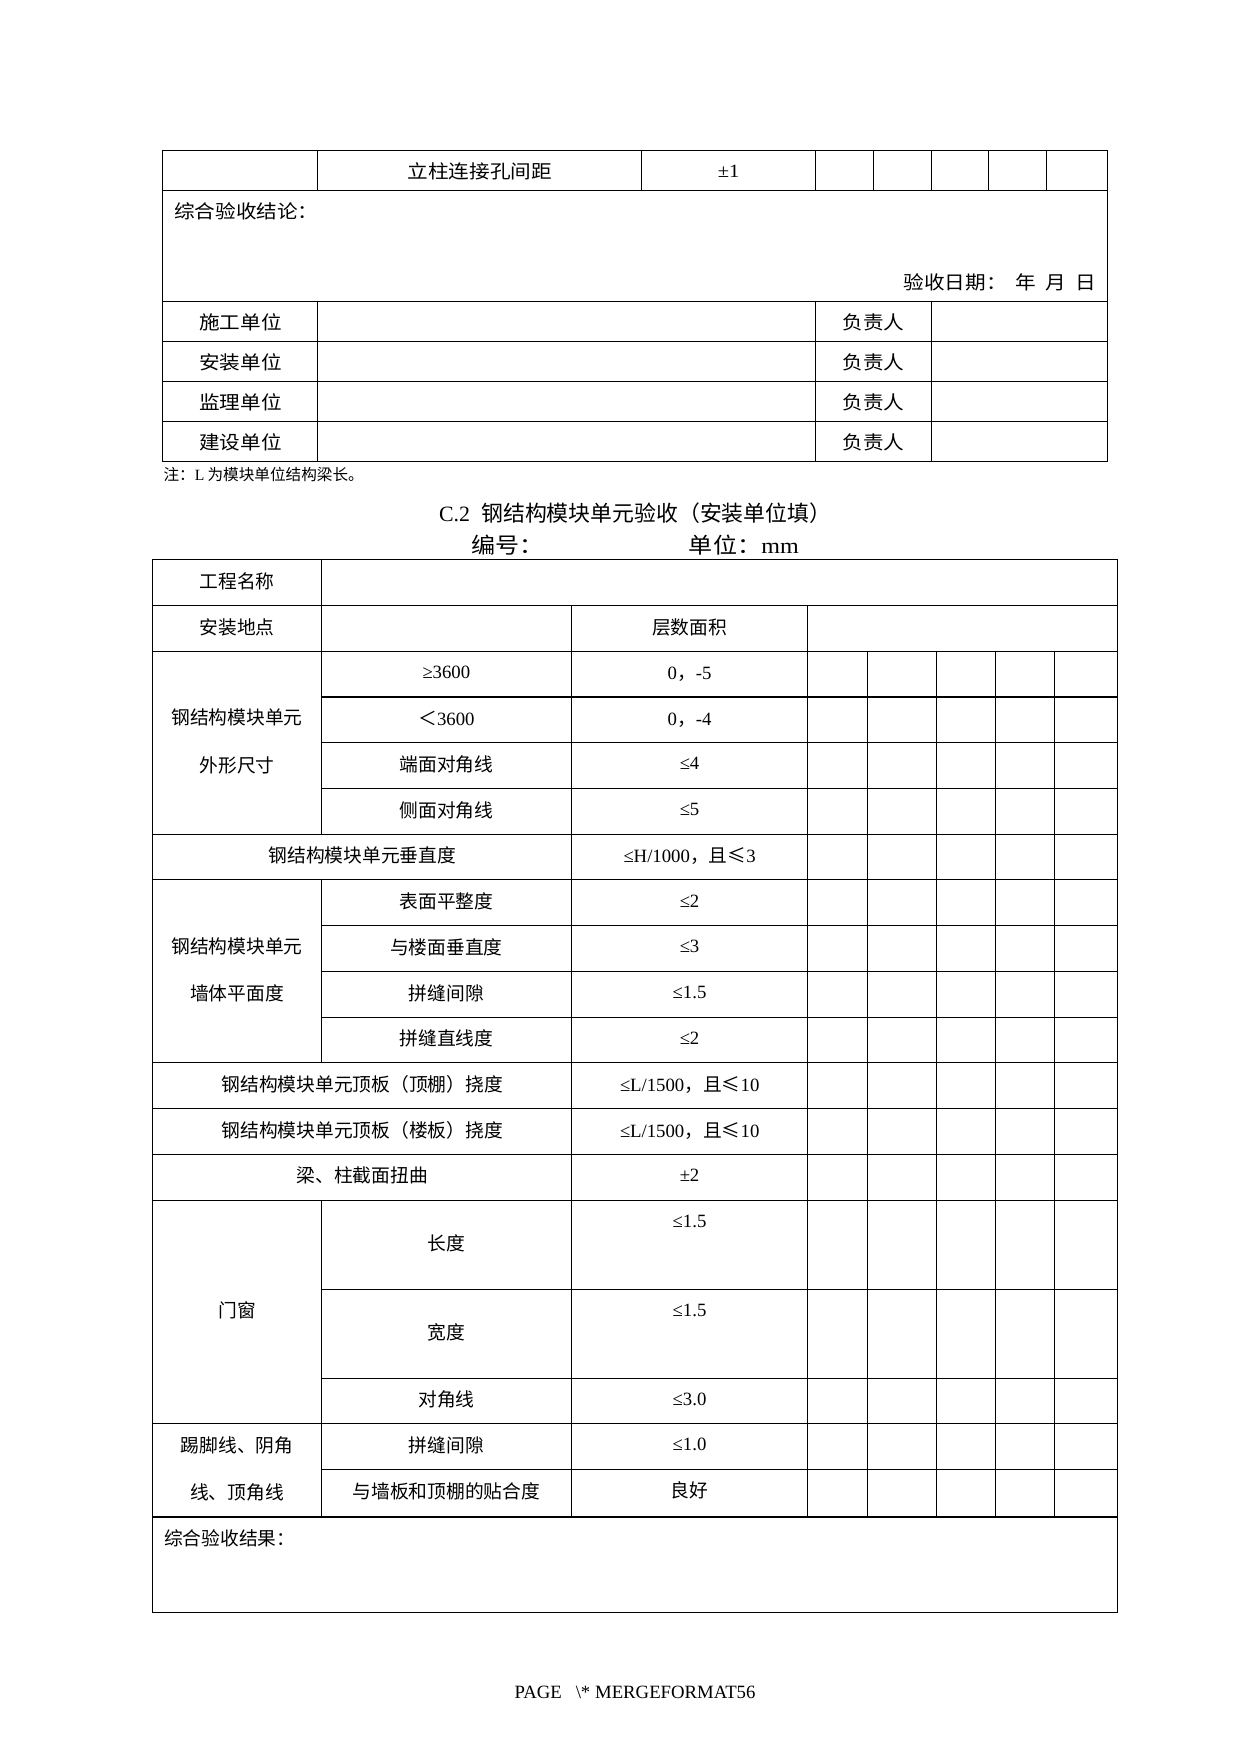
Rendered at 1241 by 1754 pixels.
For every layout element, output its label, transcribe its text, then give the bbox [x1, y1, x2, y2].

table_cell [937, 880, 995, 925]
table_cell [1055, 1109, 1117, 1154]
table_cell [1055, 1018, 1117, 1062]
table_cell [996, 835, 1054, 879]
table_cell [808, 1018, 867, 1062]
table_cell [868, 1155, 936, 1199]
table_cell [996, 1109, 1054, 1154]
table_cell ≤1.5 [572, 1290, 807, 1377]
table_cell [318, 342, 815, 381]
table_cell [868, 835, 936, 879]
table_cell ≤H/1000，且≤3 [572, 835, 807, 879]
table_cell ≤1.5 [572, 1201, 807, 1288]
table_cell [996, 1063, 1054, 1108]
table_cell [1055, 1063, 1117, 1108]
table_cell [1055, 880, 1117, 925]
table_cell [318, 302, 815, 341]
table_cell 拼缝直线度 [322, 1018, 571, 1062]
table_cell 负责人 [816, 342, 931, 381]
table_cell [1055, 972, 1117, 1017]
table_cell [1055, 1201, 1117, 1288]
table_cell [868, 972, 936, 1017]
table_cell [808, 1155, 867, 1199]
table_cell [868, 926, 936, 971]
table_cell [1055, 698, 1117, 742]
table_cell [808, 698, 867, 742]
table_cell [1055, 835, 1117, 879]
table_cell [868, 1109, 936, 1154]
table_cell [996, 789, 1054, 834]
table_cell [318, 382, 815, 421]
table_cell [808, 1201, 867, 1288]
table_cell [932, 422, 1107, 461]
table_cell 长度 [322, 1201, 571, 1288]
table_cell 安装地点 [153, 606, 321, 651]
text 编号： 单位：mm [148, 528, 1122, 559]
table_cell [868, 698, 936, 742]
table_cell ≤1.5 [572, 972, 807, 1017]
table_cell [1055, 743, 1117, 788]
table_cell [937, 789, 995, 834]
table_cell ≤2 [572, 880, 807, 925]
table_cell [1055, 926, 1117, 971]
table_cell [1055, 1424, 1117, 1469]
table_cell 拼缝间隙 [322, 972, 571, 1017]
table_cell [996, 652, 1054, 696]
table_cell [868, 1424, 936, 1469]
table_header [322, 560, 1117, 605]
table_cell [808, 835, 867, 879]
table_cell 端面对角线 [322, 743, 571, 788]
table_cell [808, 1109, 867, 1154]
table_cell [932, 302, 1107, 341]
table_cell [322, 606, 571, 651]
text C.2 钢结构模块单元验收（安装单位填） [148, 496, 1122, 528]
table_cell 综合验收结论： 验收日期： 年 月 日 [163, 191, 1107, 301]
table_cell [1047, 151, 1107, 190]
table_cell 钢结构模块单元垂直度 [153, 835, 571, 879]
table_cell [1055, 1290, 1117, 1377]
table_cell 钢结构模块单元顶板（顶棚）挠度 [153, 1063, 571, 1108]
table_cell 负责人 [816, 382, 931, 421]
table_cell [868, 1201, 936, 1288]
table_cell [996, 926, 1054, 971]
table_cell [808, 1379, 867, 1423]
table_cell [808, 606, 1117, 651]
table_cell 与楼面垂直度 [322, 926, 571, 971]
text 注：L为模块单位结构梁长。 [148, 462, 1122, 485]
table_cell [996, 1290, 1054, 1377]
table_cell [1055, 652, 1117, 696]
table_cell [996, 1201, 1054, 1288]
table_cell 钢结构模块单元顶板（楼板）挠度 [153, 1109, 571, 1154]
table_cell [937, 835, 995, 879]
table_cell [996, 1470, 1054, 1516]
table_cell [932, 382, 1107, 421]
table_cell [808, 1290, 867, 1377]
table_cell [808, 972, 867, 1017]
table_cell [808, 926, 867, 971]
table_cell [996, 972, 1054, 1017]
table_cell [996, 1424, 1054, 1469]
table_cell 宽度 [322, 1290, 571, 1377]
table_cell 0，-5 [572, 652, 807, 696]
table_cell 钢结构模块单元墙体平面度 [153, 880, 321, 1062]
table_cell [937, 926, 995, 971]
table_cell [937, 1109, 995, 1154]
table_cell [937, 1063, 995, 1108]
table_cell [937, 1379, 995, 1423]
table_cell 监理单位 [163, 382, 317, 421]
table_cell 表面平整度 [322, 880, 571, 925]
table_cell [937, 652, 995, 696]
table_cell 钢结构模块单元外形尺寸 [153, 652, 321, 834]
table_cell 综合验收结果： 年 月 日 [153, 1518, 1117, 1612]
table_cell [868, 1063, 936, 1108]
table_cell 0，-4 [572, 698, 807, 742]
table_cell [868, 789, 936, 834]
table_cell ≤1.0 [572, 1424, 807, 1469]
table_cell 良好 [572, 1470, 807, 1516]
table_cell 梁、柱截面扭曲 [153, 1155, 571, 1199]
table_cell ≤L/1500，且≤10 [572, 1063, 807, 1108]
table_cell [937, 698, 995, 742]
table_cell 层数面积 [572, 606, 807, 651]
table_cell [937, 1424, 995, 1469]
table_cell [808, 789, 867, 834]
table_cell [868, 1018, 936, 1062]
table_cell [932, 342, 1107, 381]
table_cell [996, 1018, 1054, 1062]
table_cell [937, 1290, 995, 1377]
table_cell 侧面对角线 [322, 789, 571, 834]
table_cell [937, 1018, 995, 1062]
table_cell [1055, 1379, 1117, 1423]
table_cell [932, 151, 988, 190]
table_cell 踢脚线、阴角线、顶角线 [153, 1424, 321, 1516]
table_cell [808, 880, 867, 925]
table_cell [808, 1424, 867, 1469]
table_cell [989, 151, 1046, 190]
table_cell ≤3 [572, 926, 807, 971]
table_cell [996, 1155, 1054, 1199]
table_cell 负责人 [816, 302, 931, 341]
table_cell [868, 1379, 936, 1423]
table_cell [1055, 789, 1117, 834]
table_cell ±2 [572, 1155, 807, 1199]
table_cell 施工单位 [163, 302, 317, 341]
table_cell 拼缝间隙 [322, 1424, 571, 1469]
table_cell 与墙板和顶棚的贴合度 [322, 1470, 571, 1516]
table_cell [868, 1290, 936, 1377]
table_cell [996, 698, 1054, 742]
table_cell [868, 743, 936, 788]
table_cell 立柱连接孔间距 [318, 151, 641, 190]
table_cell [996, 1379, 1054, 1423]
table_cell [996, 743, 1054, 788]
table_cell [816, 151, 873, 190]
table_cell [1055, 1155, 1117, 1199]
table_cell 对角线 [322, 1379, 571, 1423]
table_header 工程名称 [153, 560, 321, 605]
table_cell [868, 1470, 936, 1516]
table_cell ≤L/1500，且≤10 [572, 1109, 807, 1154]
table_cell [996, 880, 1054, 925]
table_cell [808, 1063, 867, 1108]
table_cell [937, 1470, 995, 1516]
table_cell [808, 652, 867, 696]
table_cell ＜3600 [322, 698, 571, 742]
table_cell [937, 743, 995, 788]
table_cell [937, 972, 995, 1017]
table_cell 建设单位 [163, 422, 317, 461]
table_cell ≤3.0 [572, 1379, 807, 1423]
table_cell [937, 1201, 995, 1288]
table_cell [868, 880, 936, 925]
table_cell [808, 743, 867, 788]
table_cell ≤5 [572, 789, 807, 834]
table_cell [1055, 1470, 1117, 1516]
table_cell ≥3600 [322, 652, 571, 696]
table_cell ≤2 [572, 1018, 807, 1062]
table_cell [808, 1470, 867, 1516]
table_cell ±1 [642, 151, 815, 190]
table_cell [868, 652, 936, 696]
table_cell [318, 422, 815, 461]
table_cell 安装单位 [163, 342, 317, 381]
table_cell 负责人 [816, 422, 931, 461]
table_cell [874, 151, 931, 190]
table_cell 门窗 [153, 1201, 321, 1423]
table_cell ≤4 [572, 743, 807, 788]
table_cell [937, 1155, 995, 1199]
